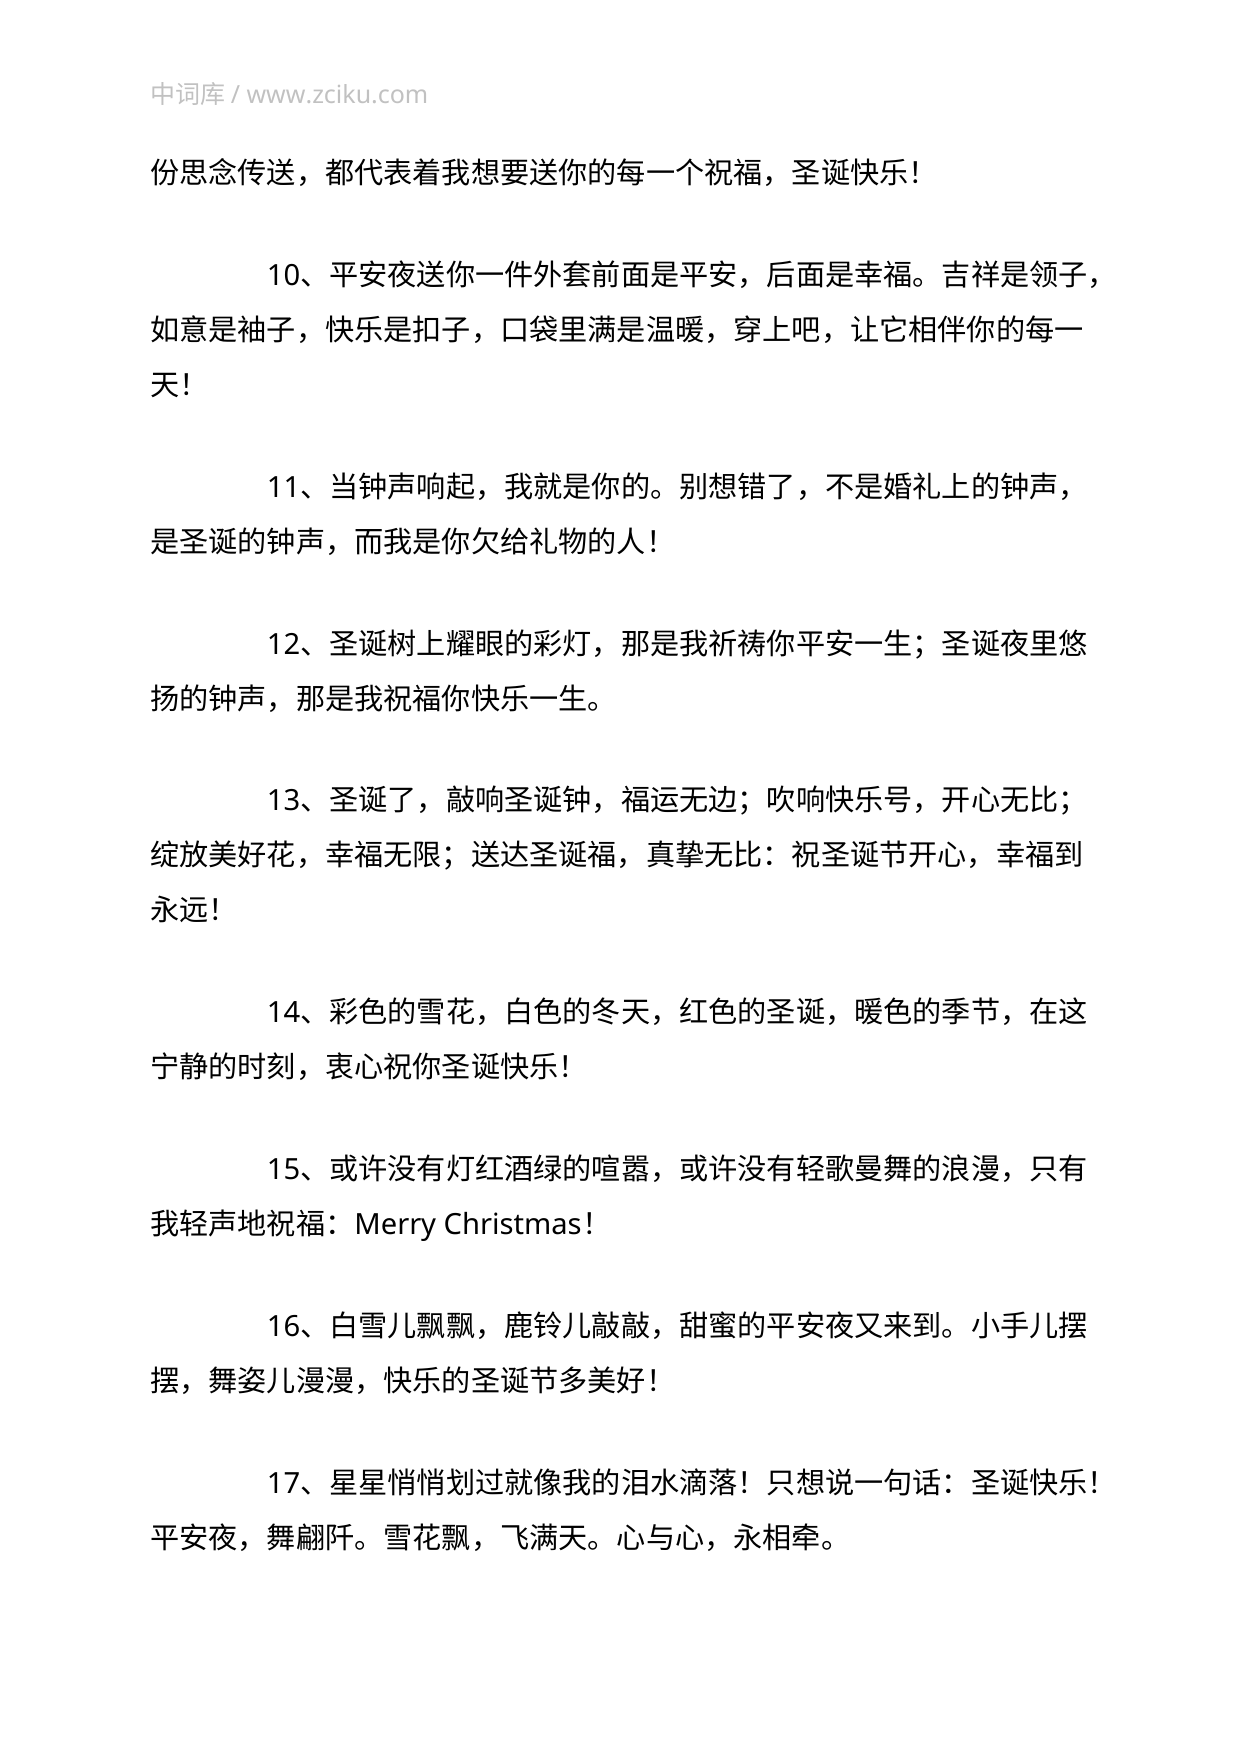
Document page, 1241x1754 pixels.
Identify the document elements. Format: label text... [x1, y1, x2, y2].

text 13、圣诞了，敲响圣诞钟，福运无边；吹响快乐号，开心无比；绽放美好花，幸福无限；送达圣诞福，真挚无比：祝圣诞节开心，幸福到永远！ [150, 777, 1090, 929]
text 11、当钟声响起，我就是你的。别想错了，不是婚礼上的钟声，是圣诞的钟声，而我是你欠给礼物的人！ [150, 463, 1090, 561]
text 14、彩色的雪花，白色的冬天，红色的圣诞，暖色的季节，在这宁静的时刻，衷心祝你圣诞快乐！ [150, 989, 1090, 1086]
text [150, 150, 1090, 192]
text 16、白雪儿飘飘，鹿铃儿敲敲，甜蜜的平安夜又来到。小手儿摆摆，舞姿儿漫漫，快乐的圣诞节多美好！ [150, 1302, 1090, 1400]
text 17、星星悄悄划过就像我的泪水滴落！只想说一句话：圣诞快乐！平安夜，舞翩阡。雪花飘，飞满天。心与心，永相牵。 [150, 1459, 1090, 1556]
text 15、或许没有灯红酒绿的喧嚣，或许没有轻歌曼舞的浪漫，只有我轻声地祝福：Merry Christmas！ [150, 1145, 1090, 1243]
text 10、平安夜送你一件外套前面是平安，后面是幸福。吉祥是领子，如意是袖子，快乐是扣子，口袋里满是温暖，穿上吧，让它相伴你的每一天！ [150, 252, 1090, 404]
text 12、圣诞树上耀眼的彩灯，那是我祈祷你平安一生；圣诞夜里悠扬的钟声，那是我祝福你快乐一生。 [150, 620, 1090, 717]
